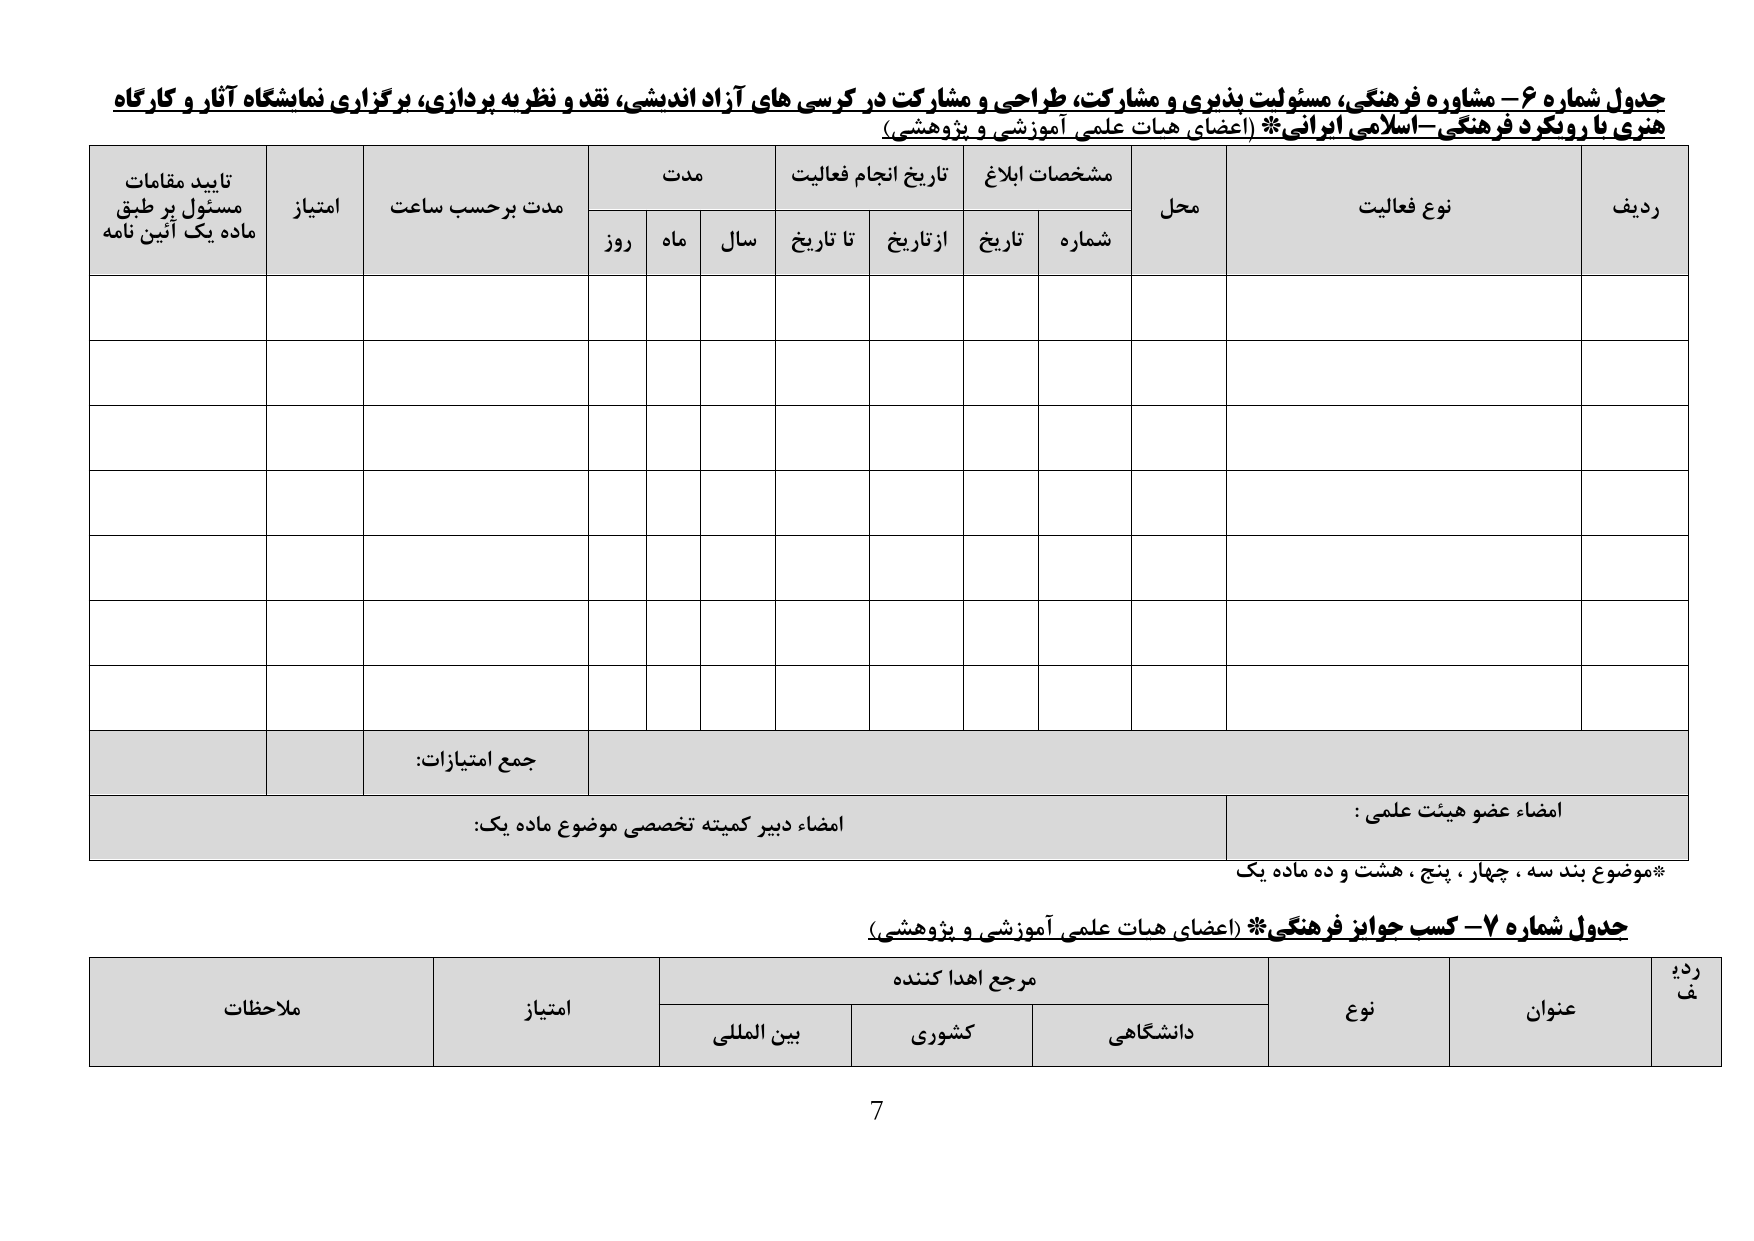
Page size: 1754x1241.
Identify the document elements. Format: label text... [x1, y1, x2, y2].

table_cell [870, 471, 963, 534]
table_cell [1132, 536, 1226, 599]
table_cell [1227, 471, 1581, 534]
table_cell [1582, 276, 1688, 339]
table_header مرجع اهدا كننده [660, 958, 1268, 1004]
table_cell [1227, 536, 1581, 599]
table_cell [701, 536, 775, 599]
table_cell [589, 536, 646, 599]
table_cell [647, 341, 700, 404]
table_cell [1582, 601, 1688, 664]
table_cell [1227, 666, 1581, 729]
table_cell [1039, 471, 1131, 534]
table_cell [589, 276, 646, 339]
table_cell [647, 406, 700, 469]
table_cell [1582, 666, 1688, 729]
table_header عنوان [1450, 958, 1651, 1066]
table_cell [90, 276, 266, 339]
table_cell كشوري [852, 1005, 1032, 1066]
table_cell [701, 341, 775, 404]
table_cell [647, 601, 700, 664]
table_header رديف [1582, 146, 1688, 274]
table_cell دانشگاهي [1033, 1005, 1268, 1066]
table_cell بين المللي [660, 1005, 851, 1066]
table_cell [589, 731, 1688, 794]
table_cell [1227, 406, 1581, 469]
table_cell [701, 276, 775, 339]
table_cell روز [589, 211, 646, 274]
table_cell [870, 536, 963, 599]
table_cell [267, 471, 363, 534]
table_cell [870, 666, 963, 729]
table_cell [267, 601, 363, 664]
table_cell جمع امتيازات: [364, 731, 588, 794]
table_cell [364, 341, 588, 404]
table_cell [870, 276, 963, 339]
table_cell امضاء عضو هيئت علمي : [1227, 796, 1688, 859]
table_header نوع [1269, 958, 1449, 1066]
table_cell [1132, 601, 1226, 664]
text جدول شماره 7- كسب جوايز فرهنگي* (اعضاي هيات علمي آموزشي و پژوهشي) [89, 917, 1628, 945]
table_cell [1227, 276, 1581, 339]
table_cell [1227, 601, 1581, 664]
table_cell [964, 601, 1038, 664]
table_header امتياز [434, 958, 659, 1066]
table_cell [1132, 341, 1226, 404]
table_cell [267, 666, 363, 729]
table_cell [589, 666, 646, 729]
table_cell [1132, 276, 1226, 339]
table_cell [90, 536, 266, 599]
table_cell [776, 666, 869, 729]
table_cell [1039, 536, 1131, 599]
text جدول شماره 6- مشاوره فرهنگی، مسئولیت پذیری و مشارکت، طراحی و مشارکت در کرسی های آزاد اندیشی، نقد و نظریه پردازی، برگزاری نمایشگاه آثار و کارگاه هنری با رویکرد فرهنگی-اسلامی ایرانی* (اعضاي هيات علمي آموزشي و پژوهشي) [89, 89, 1665, 144]
table_header تاريخ انجام فعاليت [776, 146, 963, 209]
table_cell ماه [647, 211, 700, 274]
table_cell امضاء دبير كميته تخصصي موضوع ماده يك: [90, 796, 1226, 859]
table_cell [964, 666, 1038, 729]
table_cell ازتاريخ [870, 211, 963, 274]
table_cell [776, 406, 869, 469]
table_cell [1582, 471, 1688, 534]
table_cell [1582, 341, 1688, 404]
table_header رديف [1652, 958, 1721, 1066]
table_cell [647, 536, 700, 599]
table_cell [90, 406, 266, 469]
table_cell [647, 471, 700, 534]
table_header نوع فعاليت [1227, 146, 1581, 274]
table_cell سال [701, 211, 775, 274]
table_cell [90, 666, 266, 729]
table_header مدت [589, 146, 775, 209]
table_cell [870, 406, 963, 469]
table_cell [776, 341, 869, 404]
table_cell [267, 341, 363, 404]
table_header مدت برحسب ساعت [364, 146, 588, 274]
table_cell [1132, 666, 1226, 729]
table_cell [364, 406, 588, 469]
table_cell [964, 471, 1038, 534]
table_cell [870, 341, 963, 404]
table_cell [1227, 341, 1581, 404]
table_cell شماره [1039, 211, 1131, 274]
table_cell تا تاريخ [776, 211, 869, 274]
table_header امتياز [267, 146, 363, 274]
table_cell [90, 341, 266, 404]
table_cell [364, 666, 588, 729]
table_cell [701, 471, 775, 534]
table_cell [364, 276, 588, 339]
table_cell [1039, 601, 1131, 664]
table_cell [364, 536, 588, 599]
table_cell [964, 276, 1038, 339]
table_cell [1132, 406, 1226, 469]
table_cell [964, 341, 1038, 404]
table_cell [964, 406, 1038, 469]
table_cell [589, 406, 646, 469]
table_cell [1582, 406, 1688, 469]
text *موضوع بند سه ، چهار ، پنج ، هشت و ده ماده يك [89, 861, 1665, 886]
table_cell [364, 471, 588, 534]
table_cell [1039, 341, 1131, 404]
table_cell [964, 536, 1038, 599]
table_cell [701, 666, 775, 729]
table_cell [90, 601, 266, 664]
table_cell [776, 601, 869, 664]
table_cell [364, 601, 588, 664]
table_cell [647, 276, 700, 339]
table_cell [267, 276, 363, 339]
table_cell تاريخ [964, 211, 1038, 274]
table_cell [701, 406, 775, 469]
table_header مشخصات ابلاغ [964, 146, 1131, 209]
table_header تاييد مقامات مسئول بر طبق ماده يك آئين نامه [90, 146, 266, 274]
table_cell [1582, 536, 1688, 599]
table_cell [776, 536, 869, 599]
table_cell [267, 406, 363, 469]
table_cell [701, 601, 775, 664]
table_cell [90, 471, 266, 534]
table_cell [589, 601, 646, 664]
table_cell [589, 341, 646, 404]
table_cell [647, 666, 700, 729]
table_cell [267, 536, 363, 599]
table_cell [1039, 666, 1131, 729]
table_cell [267, 731, 363, 794]
table_cell [870, 601, 963, 664]
table_cell [90, 731, 266, 794]
table_cell [589, 471, 646, 534]
table_cell [1039, 276, 1131, 339]
table_cell [776, 276, 869, 339]
table_cell [776, 471, 869, 534]
table_header محل [1132, 146, 1226, 274]
table_header ملاحظات [90, 958, 433, 1066]
table_cell [1132, 471, 1226, 534]
table_cell [1039, 406, 1131, 469]
